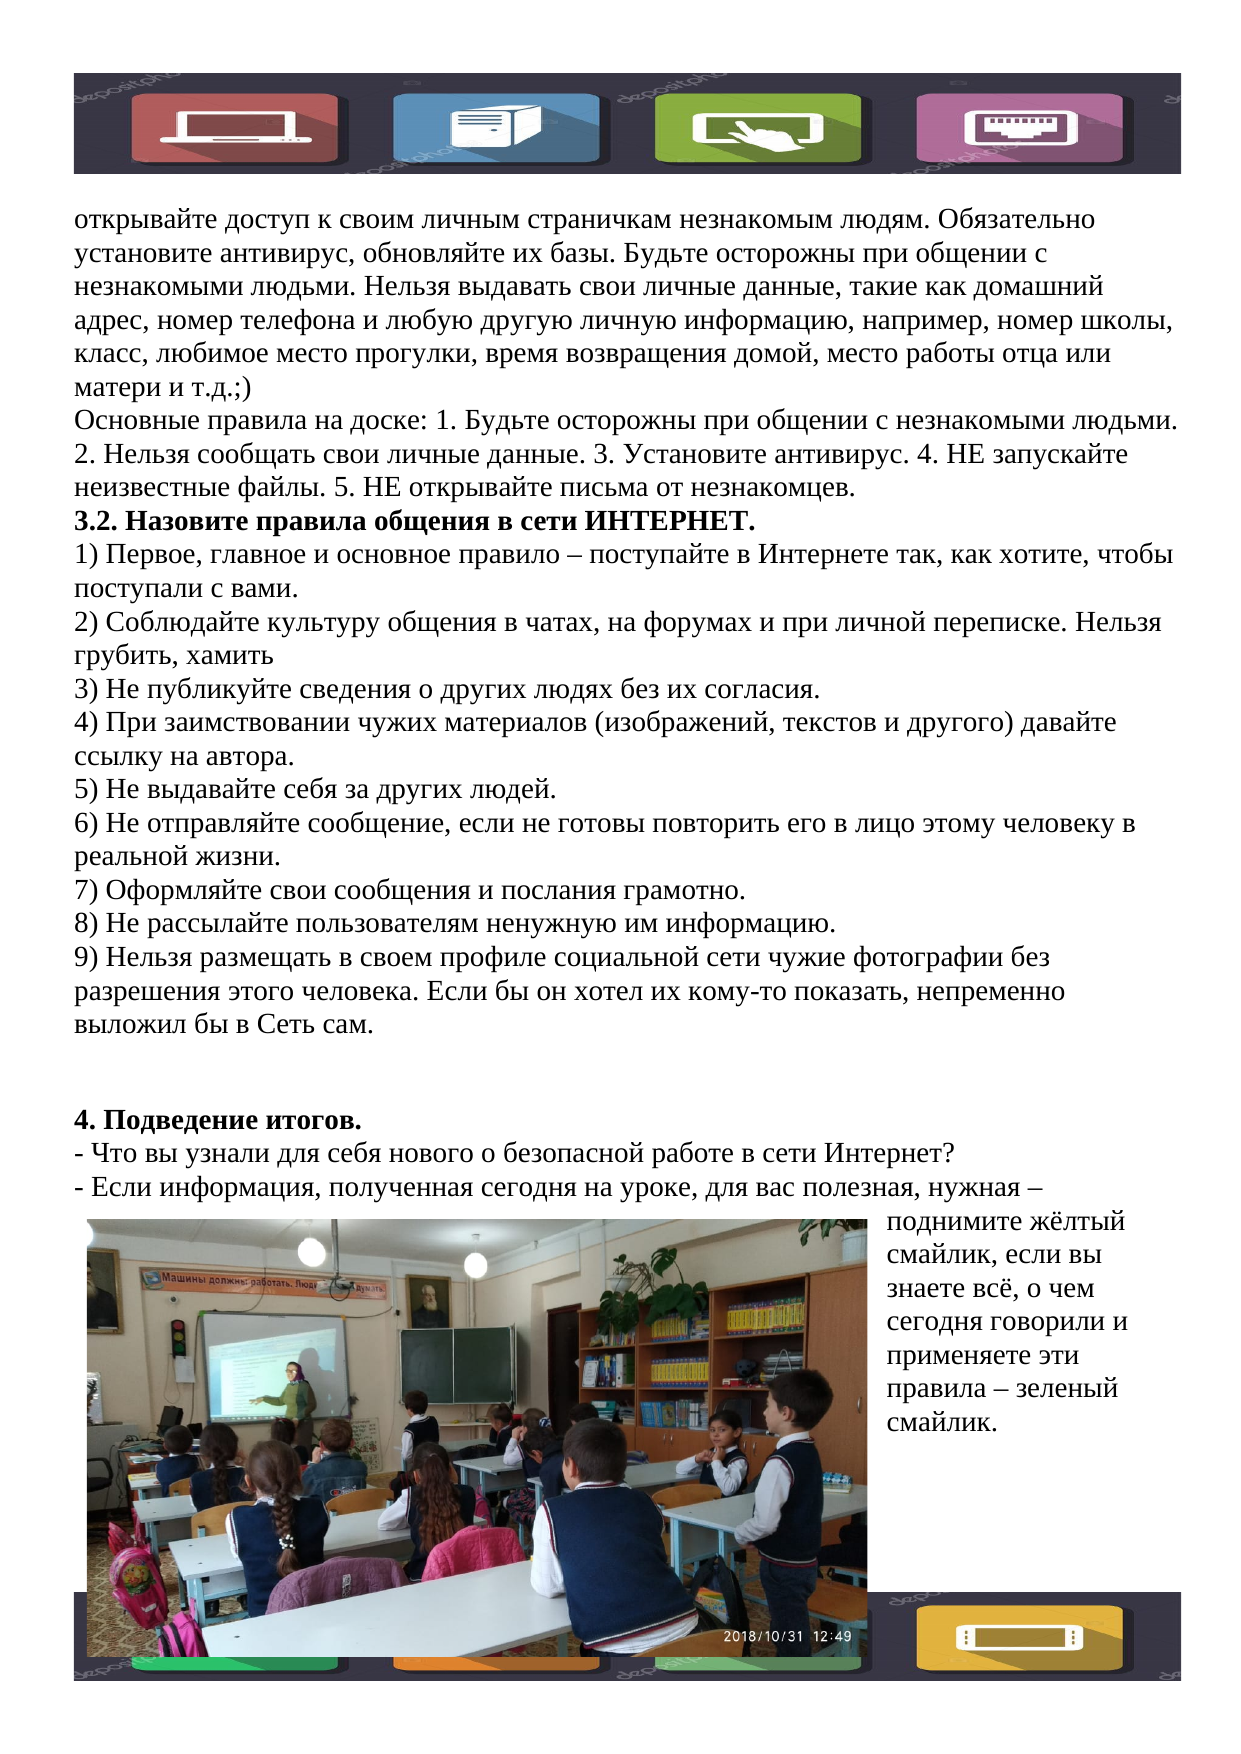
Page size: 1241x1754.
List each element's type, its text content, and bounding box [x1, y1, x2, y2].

text Основные правила на доске: 1. Будьте осторожны при общении с незнакомыми людьми. 2. Нельзя сообщать свои личные данные. 3. Установите антивирус. 4. НЕ запускайте неизвестные файлы. 5. НЕ открывайте письма от незнакомцев. [74, 402, 1181, 503]
picture [73, 73, 1182, 174]
text - Если информация, полученная сегодня на уроке, для вас полезная, нужная – поднимите жёлтый смайлик, если вы знаете всё, о чем сегодня говорили и применяете эти правила – зеленый смайлик. [74, 1169, 1181, 1437]
text - Что вы узнали для себя нового о безопасной работе в сети Интернет? [74, 1136, 1181, 1169]
text 1) Первое, главное и основное правило – поступайте в Интернете так, как хотите, чтобы поступали с вами. [74, 537, 1181, 604]
text 5) Не выдавайте себя за других людей. [74, 771, 1181, 805]
text 4. Подведение итогов. [74, 1102, 1181, 1136]
text 7) Оформляйте свои сообщения и послания грамотно. [74, 872, 1181, 906]
text 3.2. Назовите правила общения в сети ИНТЕРНЕТ. [74, 503, 1181, 537]
text 6) Не отправляйте сообщение, если не готовы повторить его в лицо этому человеку в реальной жизни. [74, 805, 1181, 872]
text 4) При заимствовании чужих материалов (изображений, текстов и другого) давайте ссылку на автора. [74, 704, 1181, 771]
picture [73, 1219, 1182, 1681]
text 9) Нельзя размещать в своем профиле социальной сети чужие фотографии без разрешения этого человека. Если бы он хотел их кому-то показать, непременно выложил бы в Сеть сам. [74, 939, 1181, 1040]
text 3) Не публикуйте сведения о других людях без их согласия. [74, 671, 1181, 704]
text 8) Не рассылайте пользователям ненужную им информацию. [74, 906, 1181, 939]
text 2) Соблюдайте культуру общения в чатах, на форумах и при личной переписке. Нельзя грубить, хамить [74, 604, 1181, 671]
